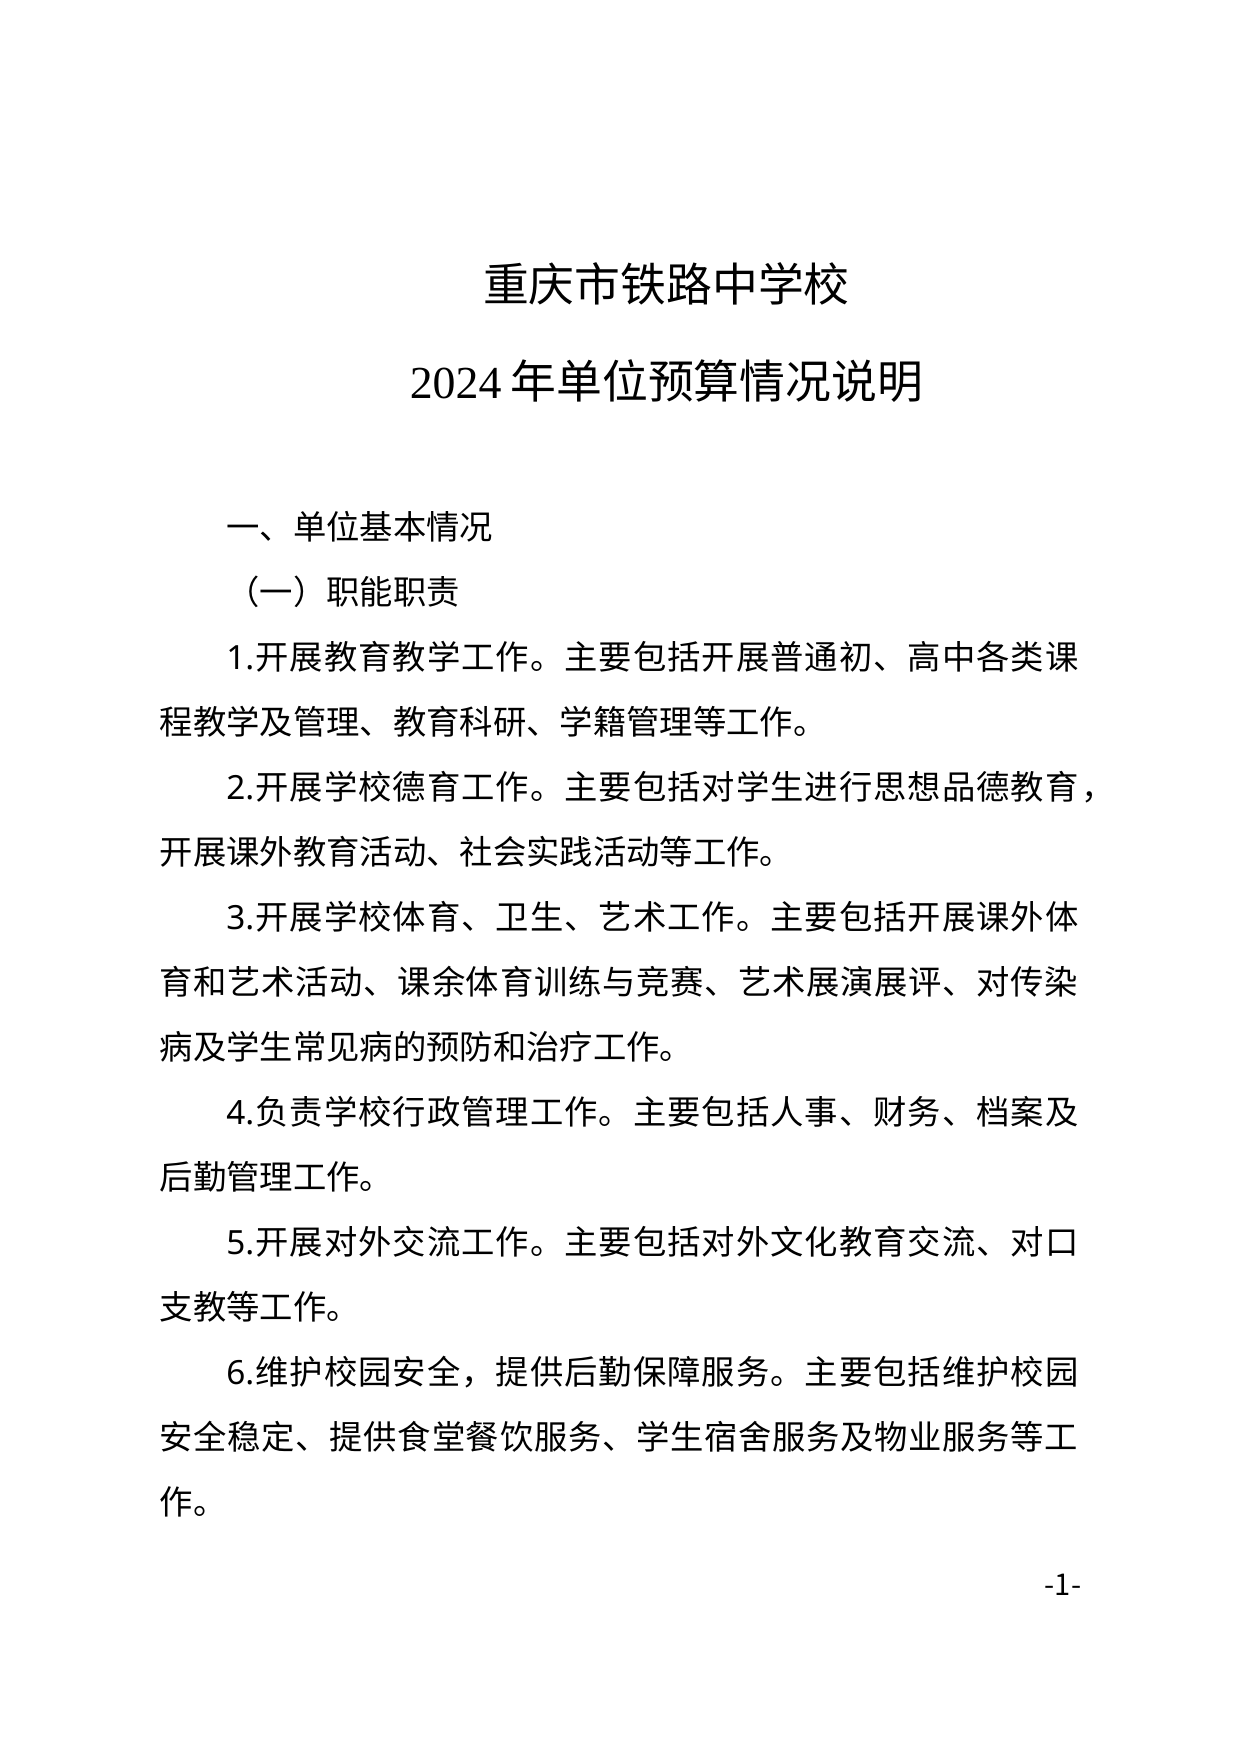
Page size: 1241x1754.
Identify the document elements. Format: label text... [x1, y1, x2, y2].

text 3.开展学校体育、卫生、艺术工作。主要包括开展课外体育和艺术活动、课余体育训练与竞赛、艺术展演展评、对传染病及学生常见病的预防和治疗工作。 [159, 883, 1081, 1078]
text 重庆市铁路中学校 [159, 233, 1081, 330]
text 5.开展对外交流工作。主要包括对外文化教育交流、对口支教等工作。 [159, 1208, 1081, 1338]
text （一）职能职责 [159, 558, 1081, 623]
text 4.负责学校行政管理工作。主要包括人事、财务、档案及后勤管理工作。 [159, 1078, 1081, 1208]
text 2024年单位预算情况说明 [159, 330, 1081, 428]
text 6.维护校园安全，提供后勤保障服务。主要包括维护校园安全稳定、提供食堂餐饮服务、学生宿舍服务及物业服务等工作。 [159, 1338, 1081, 1533]
text 2.开展学校德育工作。主要包括对学生进行思想品德教育，开展课外教育活动、社会实践活动等工作。 [159, 753, 1081, 883]
text 一、单位基本情况 [159, 493, 1081, 558]
text 1.开展教育教学工作。主要包括开展普通初、高中各类课程教学及管理、教育科研、学籍管理等工作。 [159, 623, 1081, 753]
